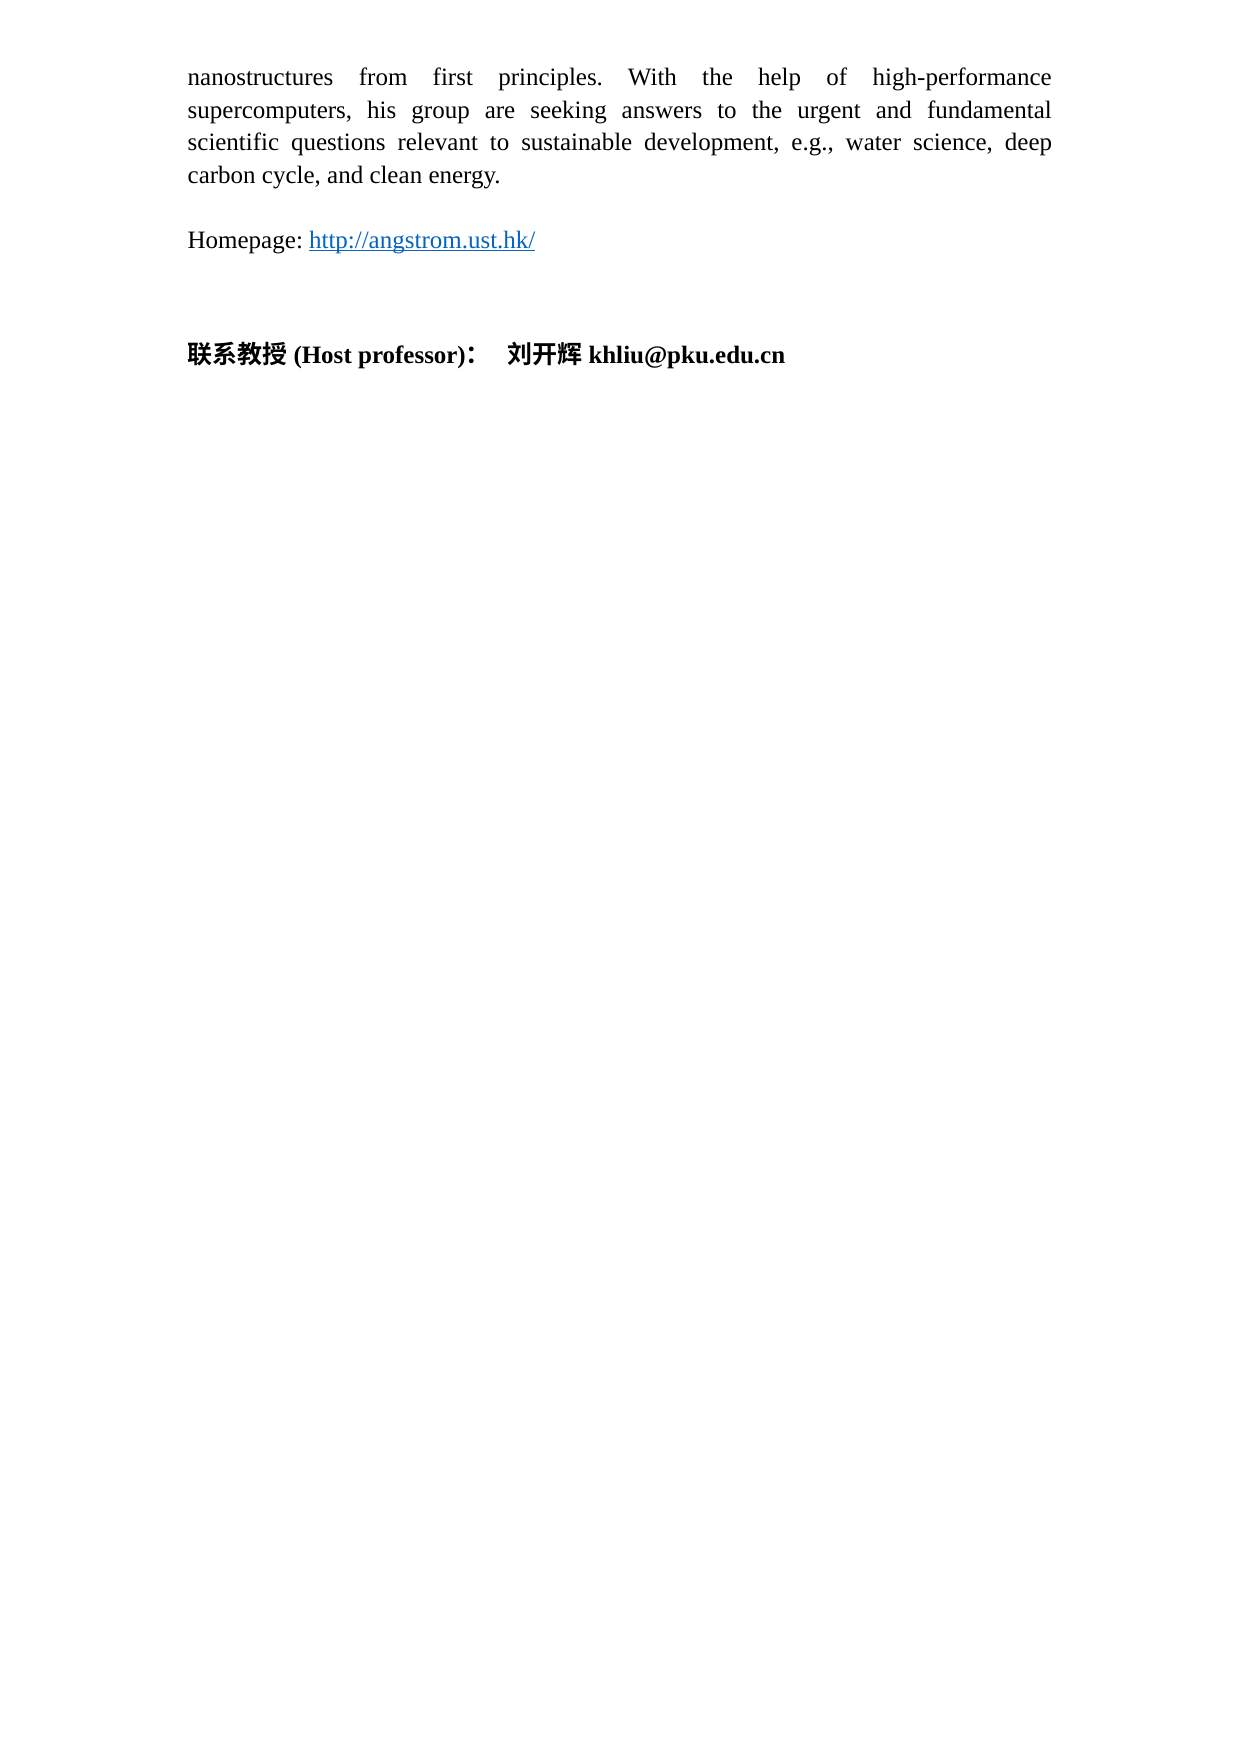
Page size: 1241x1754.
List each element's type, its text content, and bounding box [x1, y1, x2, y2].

text 联系教授 (Host professor)： 刘开辉 khliu@pku.edu.cn [187, 320, 1053, 385]
text Homepage: http://angstrom.ust.hk/ [187, 223, 1053, 255]
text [187, 60, 1053, 190]
